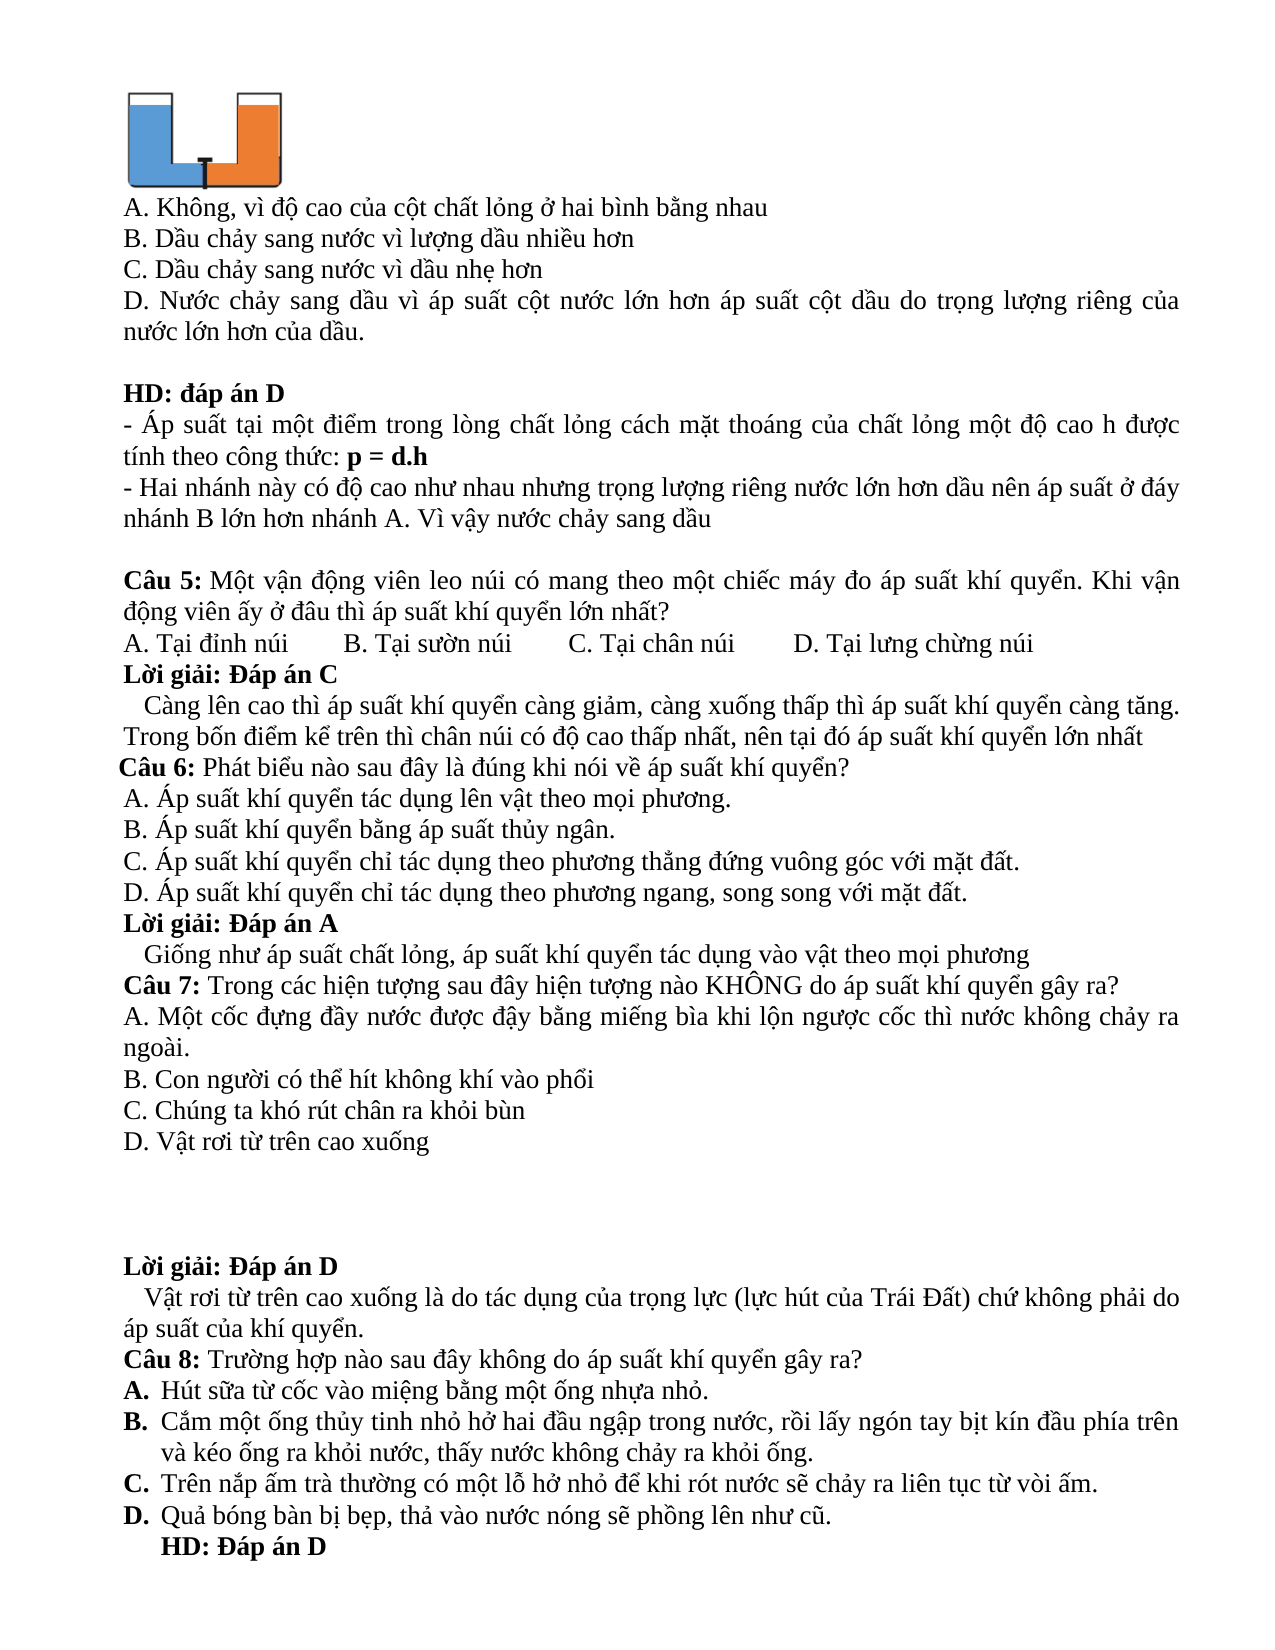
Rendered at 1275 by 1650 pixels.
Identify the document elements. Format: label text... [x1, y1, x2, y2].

text Lời giải: Đáp án D [123, 1249, 1181, 1281]
text Câu 5: Một vận động viên leo núi có mang theo một chiếc máy đo áp suất khí quyển. Khi vận động viên ấy ở đâu thì áp suất khí quyển lớn nhất? [123, 564, 1181, 627]
text B. Con người có thể hít không khí vào phổi [123, 1063, 1181, 1094]
text HD: Đáp án D [161, 1530, 1181, 1561]
list Trên nắp ấm trà thường có một lỗ hở nhỏ để khi rót nước sẽ chảy ra liên tục từ vòi ấm. [123, 1468, 1181, 1499]
text Lời giải: Đáp án C [123, 658, 1181, 689]
text Câu 6: Phát biểu nào sau đây là đúng khi nói về áp suất khí quyển? [118, 751, 1181, 782]
text D. Vật rơi từ trên cao xuống [123, 1125, 1181, 1156]
text Câu 8: Trường hợp nào sau đây không do áp suất khí quyển gây ra? [123, 1343, 1181, 1374]
text - Hai nhánh này có độ cao như nhau nhưng trọng lượng riêng nước lớn hơn dầu nên áp suất ở đáy nhánh B lớn hơn nhánh A. Vì vậy nước chảy sang dầu [123, 471, 1181, 533]
text A. Không, vì độ cao của cột chất lỏng ở hai bình bằng nhau [123, 191, 1181, 222]
text A. Một cốc đựng đầy nước được đậy bằng miếng bìa khi lộn ngược cốc thì nước không chảy ra ngoài. [123, 1000, 1181, 1063]
list Cắm một ống thủy tinh nhỏ hở hai đầu ngập trong nước, rồi lấy ngón tay bịt kín đầu phía trên và kéo ống ra khỏi nước, thấy nước không chảy ra khỏi ống. [123, 1405, 1181, 1468]
text A. Áp suất khí quyển tác dụng lên vật theo mọi phương. [123, 782, 1181, 813]
list Hút sữa từ cốc vào miệng bằng một ống nhựa nhỏ. [123, 1374, 1181, 1405]
text C. Áp suất khí quyển chỉ tác dụng theo phương thẳng đứng vuông góc với mặt đất. [123, 845, 1181, 876]
text Giống như áp suất chất lỏng, áp suất khí quyển tác dụng vào vật theo mọi phương [123, 938, 1181, 969]
text Câu 7: Trong các hiện tượng sau đây hiện tượng nào KHÔNG do áp suất khí quyển gây ra? [123, 969, 1181, 1000]
text Lời giải: Đáp án A [123, 907, 1181, 938]
text B. Dầu chảy sang nước vì lượng dầu nhiều hơn [123, 222, 1181, 253]
text HD: đáp án D [123, 377, 1181, 409]
list Quả bóng bàn bị bẹp, thả vào nước nóng sẽ phồng lên như cũ. [123, 1499, 1181, 1530]
text C. Dầu chảy sang nước vì dầu nhẹ hơn [123, 253, 1181, 284]
text D. Áp suất khí quyển chỉ tác dụng theo phương ngang, song song với mặt đất. [123, 876, 1181, 907]
text - Áp suất tại một điểm trong lòng chất lỏng cách mặt thoáng của chất lỏng một độ cao h được tính theo công thức: p = d.h [123, 409, 1181, 471]
picture [118, 88, 290, 191]
text D. Nước chảy sang dầu vì áp suất cột nước lớn hơn áp suất cột dầu do trọng lượng riêng của nước lớn hơn của dầu. [123, 284, 1181, 346]
text A. Tại đỉnh núi B. Tại sườn núi C. Tại chân núi D. Tại lưng chừng núi [123, 627, 1181, 658]
text B. Áp suất khí quyển bằng áp suất thủy ngân. [123, 813, 1181, 845]
text C. Chúng ta khó rút chân ra khỏi bùn [123, 1094, 1181, 1125]
text Càng lên cao thì áp suất khí quyển càng giảm, càng xuống thấp thì áp suất khí quyển càng tăng. Trong bốn điểm kể trên thì chân núi có độ cao thấp nhất, nên tại đó áp suất khí quyển lớn nhất [123, 689, 1181, 751]
text Vật rơi từ trên cao xuống là do tác dụng của trọng lực (lực hút của Trái Đất) chứ không phải do áp suất của khí quyển. [123, 1281, 1181, 1343]
